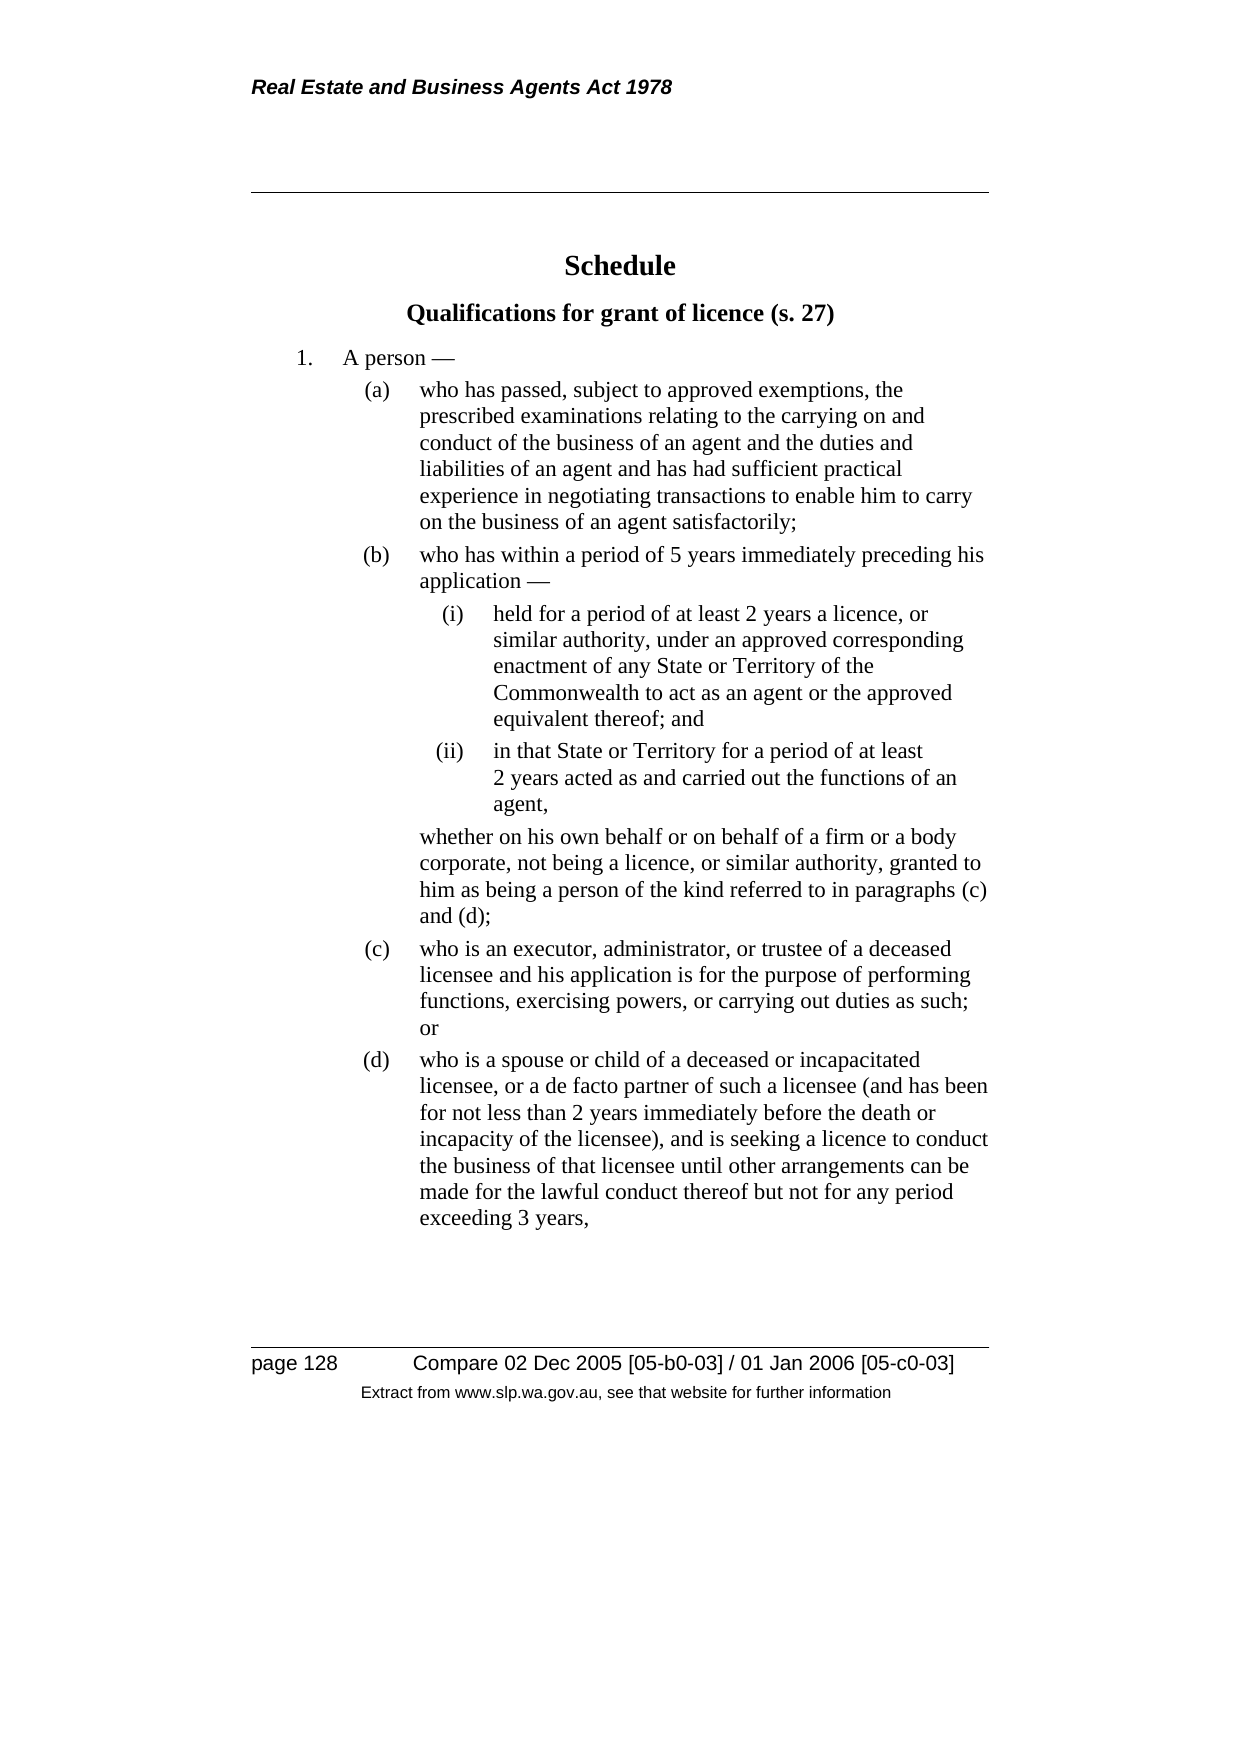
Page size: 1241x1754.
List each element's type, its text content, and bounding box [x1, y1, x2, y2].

subtitle Schedule [251, 248, 989, 282]
text (b) who has within a period of 5 years immediately preceding his application — [251, 541, 989, 593]
text 1. A person — [251, 344, 989, 370]
subtitle Qualifications for grant of licence (s. 27) [251, 298, 989, 327]
text (ii) in that State or Territory for a period of at least 2 years acted as and carried out the functions of an agent, [251, 738, 989, 817]
text (d) who is a spouse or child of a deceased or incapacitated licensee, or a de facto partner of such a licensee (and has been for not less than 2 years immediately before the death or incapacity of the licensee), and is seeking a licence to conduct the business of that licensee until other arrangements can be made for the lawful conduct thereof but not for any period exceeding 3 years, [251, 1046, 989, 1231]
text (a) who has passed, subject to approved exemptions, the prescribed examinations relating to the carrying on and conduct of the business of an agent and the duties and liabilities of an agent and has had sufficient practical experience in negotiating transactions to enable him to carry on the business of an agent satisfactorily; [251, 376, 989, 534]
text (i) held for a period of at least 2 years a licence, or similar authority, under an approved corresponding enactment of any State or Territory of the Commonwealth to act as an agent or the approved equivalent thereof; and [251, 599, 989, 731]
text whether on his own behalf or on behalf of a firm or a body corporate, not being a licence, or similar authority, granted to him as being a person of the kind referred to in paragraphs (c) and (d); [251, 823, 989, 928]
text (c) who is an executor, administrator, or trustee of a deceased licensee and his application is for the purpose of performing functions, exercising powers, or carrying out duties as such; or [251, 934, 989, 1040]
